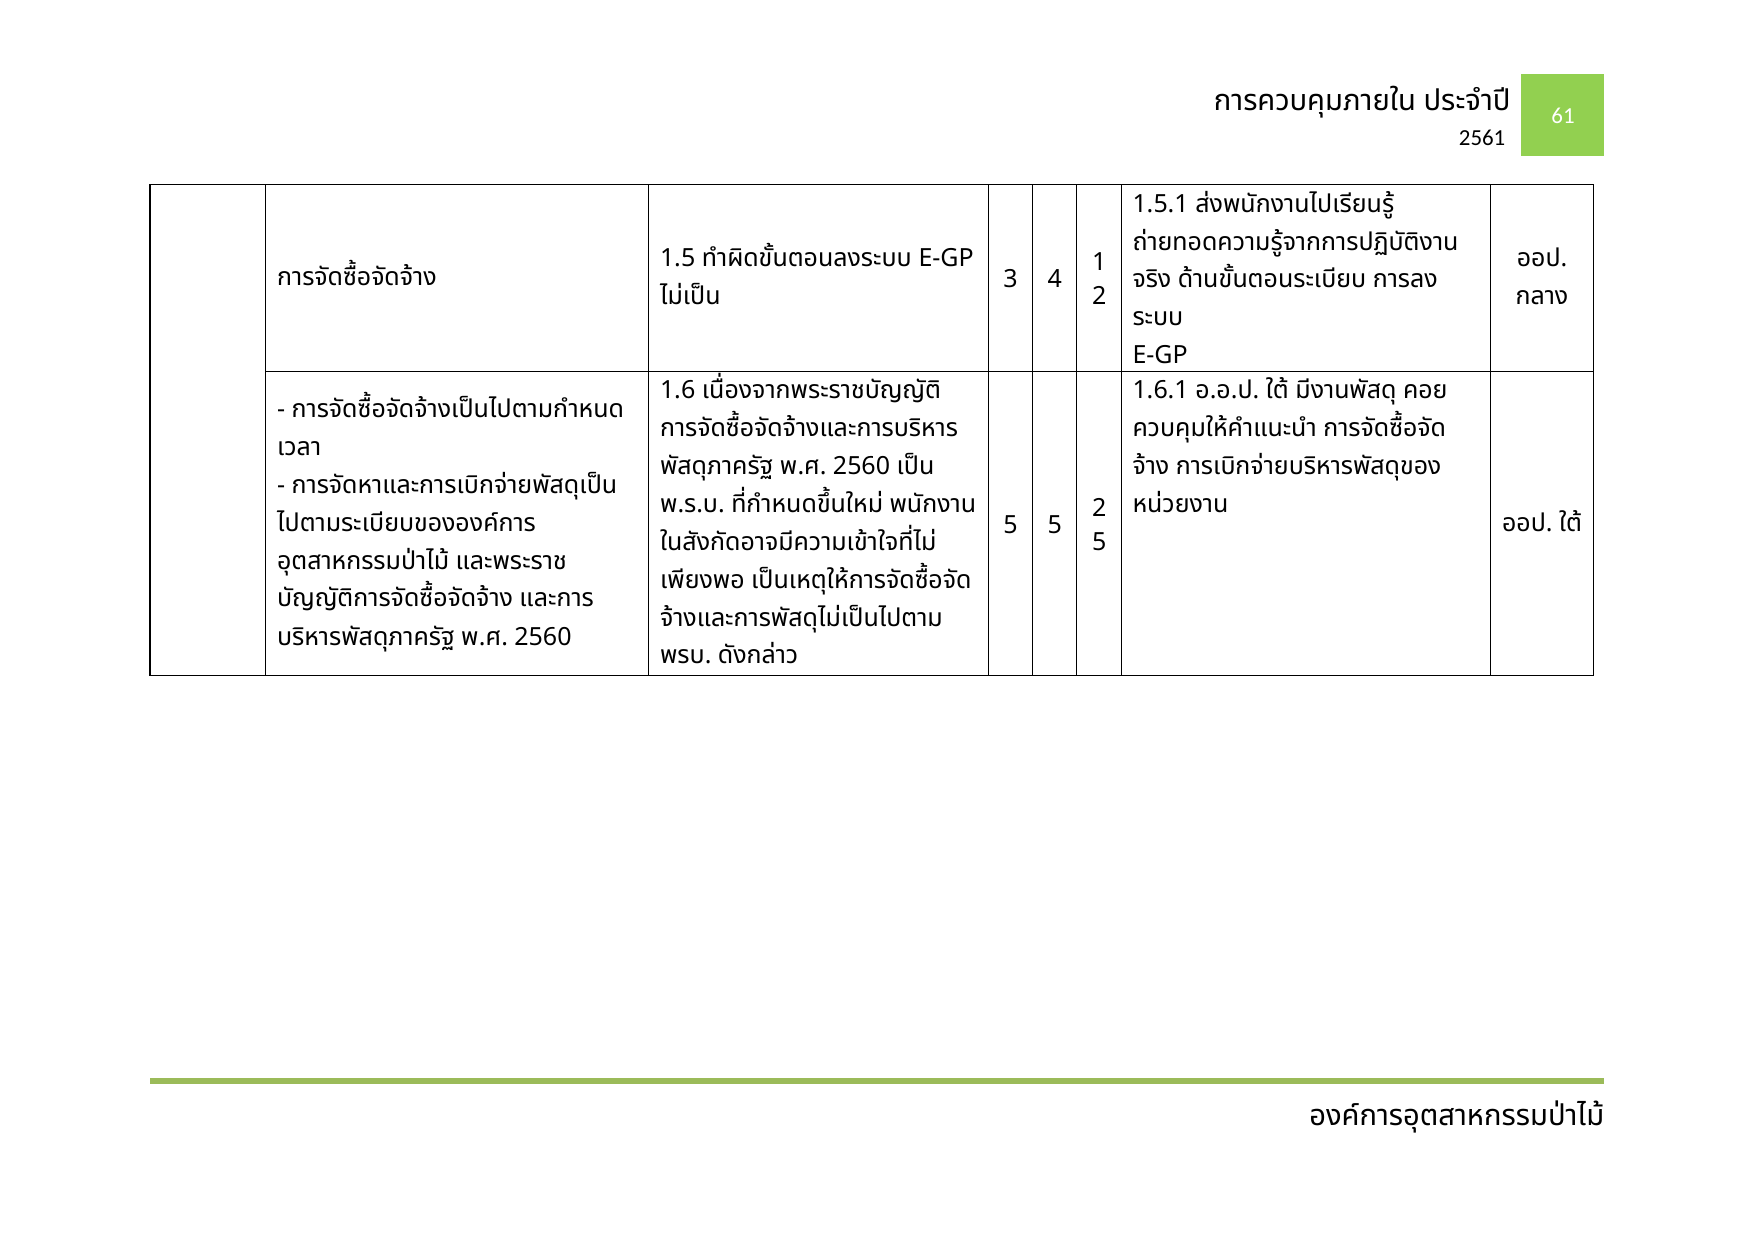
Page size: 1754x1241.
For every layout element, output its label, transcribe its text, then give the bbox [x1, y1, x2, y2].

table_cell - การจัดซื้อจัดจ้างเป็นไปตามกำหนดเวลา - การจัดหาและการเบิกจ่ายพัสดุเป็นไปตามระเบียบขององค์การอุตสาหกรรมป่าไม้ และพระราชบัญญัติการจัดซื้อจัดจ้าง และการบริหารพัสดุภาครัฐ พ.ศ. 2560 [266, 372, 648, 675]
table_cell 5 [1033, 372, 1076, 675]
table_cell 25 [1077, 372, 1121, 675]
table_cell 1.5 ทำผิดขั้นตอนลงระบบ E-GP ไม่เป็น [649, 185, 988, 371]
table_cell 12 [1077, 185, 1121, 371]
table_cell 3 [989, 185, 1032, 371]
table_cell ออป. ใต้ [1491, 372, 1593, 675]
table_cell 1.6.1 อ.อ.ป. ใต้ มีงานพัสดุ คอยควบคุมให้คำแนะนำ การจัดซื้อจัดจ้าง การเบิกจ่ายบริหารพัสดุของหน่วยงาน [1122, 372, 1490, 675]
table_cell 1.5.1 ส่งพนักงานไปเรียนรู้ ถ่ายทอดความรู้จากการปฏิบัติงานจริง ด้านขั้นตอนระเบียบ การลงระบบ E-GP [1122, 185, 1490, 371]
table_cell 4 [1033, 185, 1076, 371]
table_cell 1.6 เนื่องจากพระราชบัญญัติการจัดซื้อจัดจ้างและการบริหารพัสดุภาครัฐ พ.ศ. 2560 เป็น พ.ร.บ. ที่กำหนดขึ้นใหม่ พนักงานในสังกัดอาจมีความเข้าใจที่ไม่เพียงพอ เป็นเหตุให้การจัดซื้อจัดจ้างและการพัสดุไม่เป็นไปตาม พรบ. ดังกล่าว [649, 372, 988, 675]
table_cell ออป. กลาง [1491, 185, 1593, 371]
table_cell 5 [989, 372, 1032, 675]
table_cell การจัดซื้อจัดจ้าง [266, 185, 648, 371]
